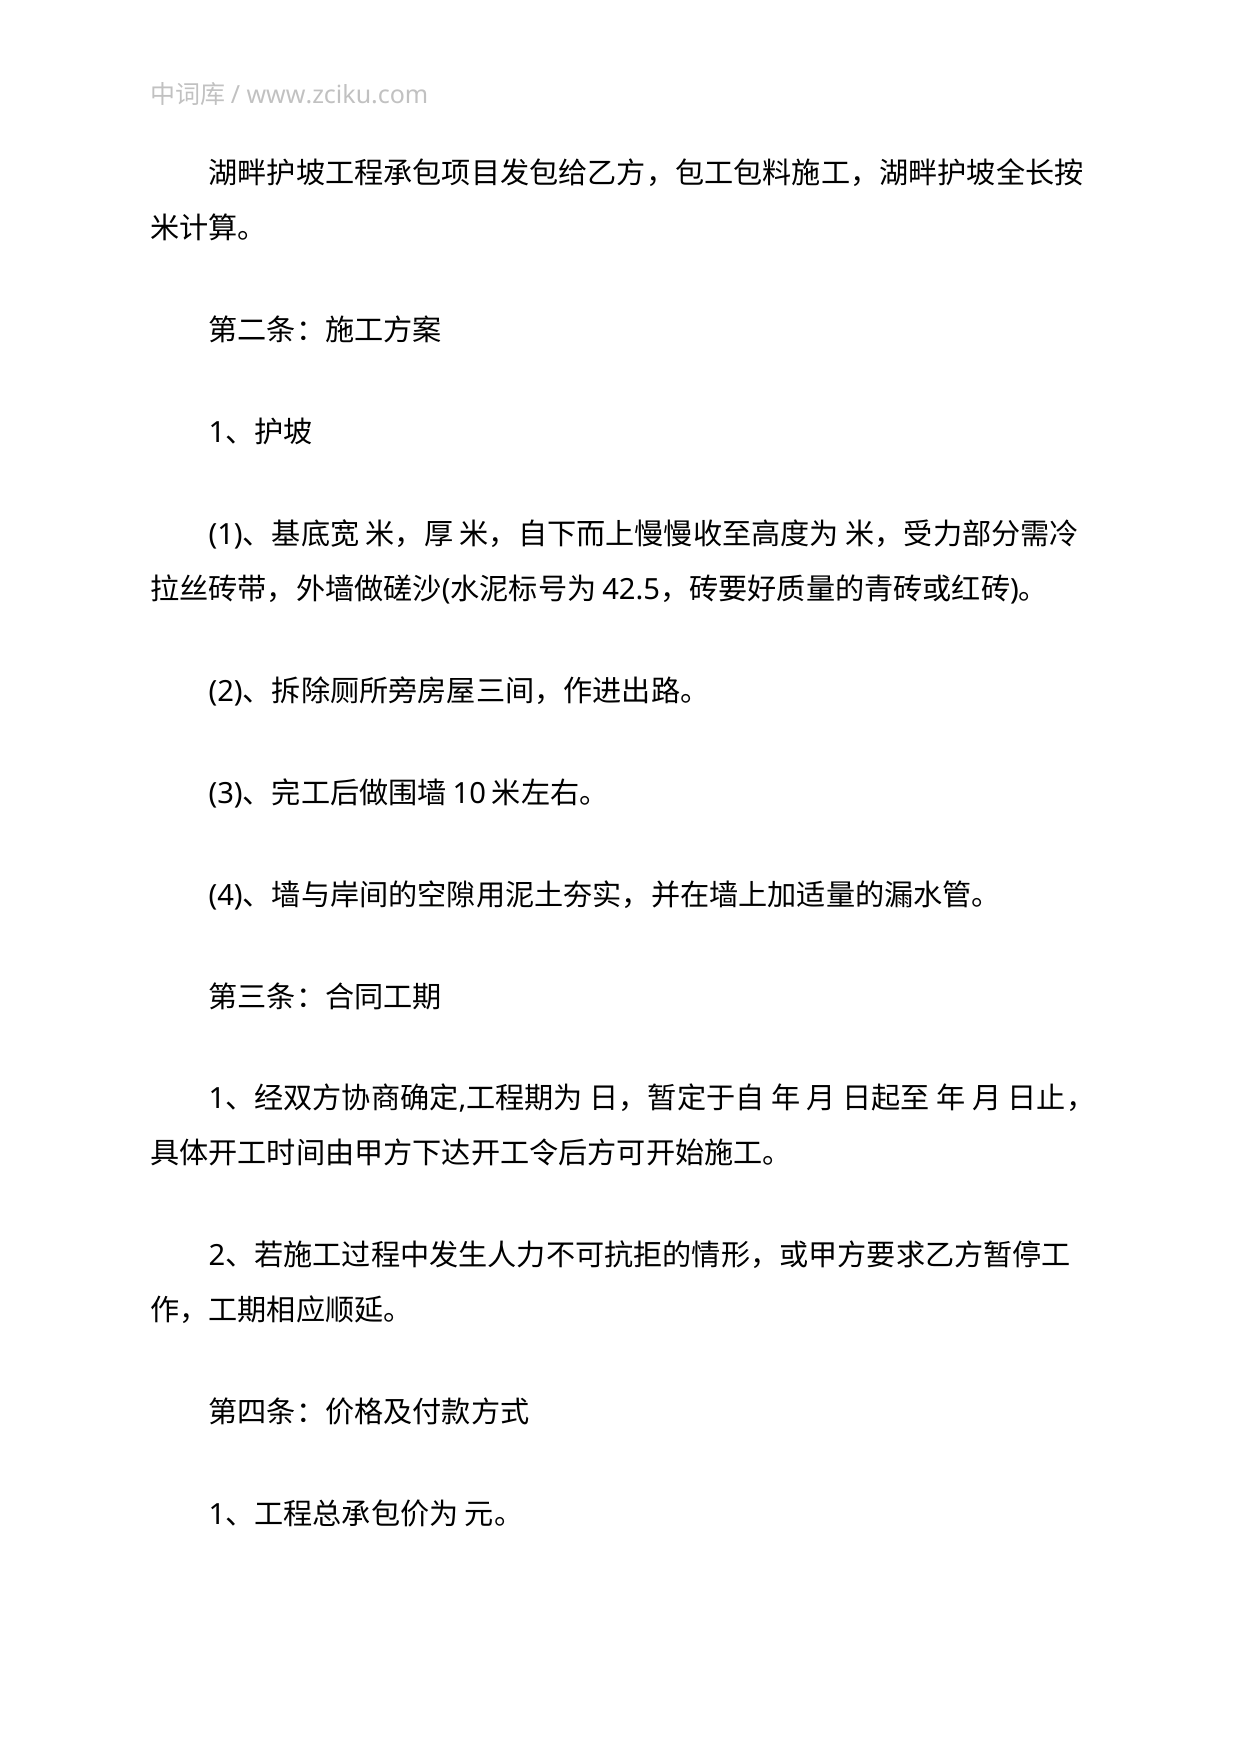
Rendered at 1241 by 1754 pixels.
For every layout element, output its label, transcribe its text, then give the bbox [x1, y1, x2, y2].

text 2、若施工过程中发生人力不可抗拒的情形，或甲方要求乙方暂停工作，工期相应顺延。 [150, 1232, 1090, 1329]
text 1、护坡 [150, 408, 1090, 451]
text (3)、完工后做围墙10米左右。 [150, 769, 1090, 812]
text (4)、墙与岸间的空隙用泥土夯实，并在墙上加适量的漏水管。 [150, 871, 1090, 914]
text 第四条：价格及付款方式 [150, 1389, 1090, 1431]
text 第二条：施工方案 [150, 307, 1090, 349]
text (2)、拆除厕所旁房屋三间，作进出路。 [150, 667, 1090, 710]
text (1)、基底宽 米，厚 米，自下而上慢慢收至高度为 米，受力部分需冷拉丝砖带，外墙做磋沙(水泥标号为42.5，砖要好质量的青砖或红砖)。 [150, 510, 1090, 608]
text 湖畔护坡工程承包项目发包给乙方，包工包料施工，湖畔护坡全长按 米计算。 [150, 150, 1090, 247]
text 第三条：合同工期 [150, 973, 1090, 1016]
text 1、工程总承包价为 元。 [150, 1490, 1090, 1533]
text 1、经双方协商确定,工程期为 日，暂定于自 年 月 日起至 年 月 日止，具体开工时间由甲方下达开工令后方可开始施工。 [150, 1075, 1090, 1172]
